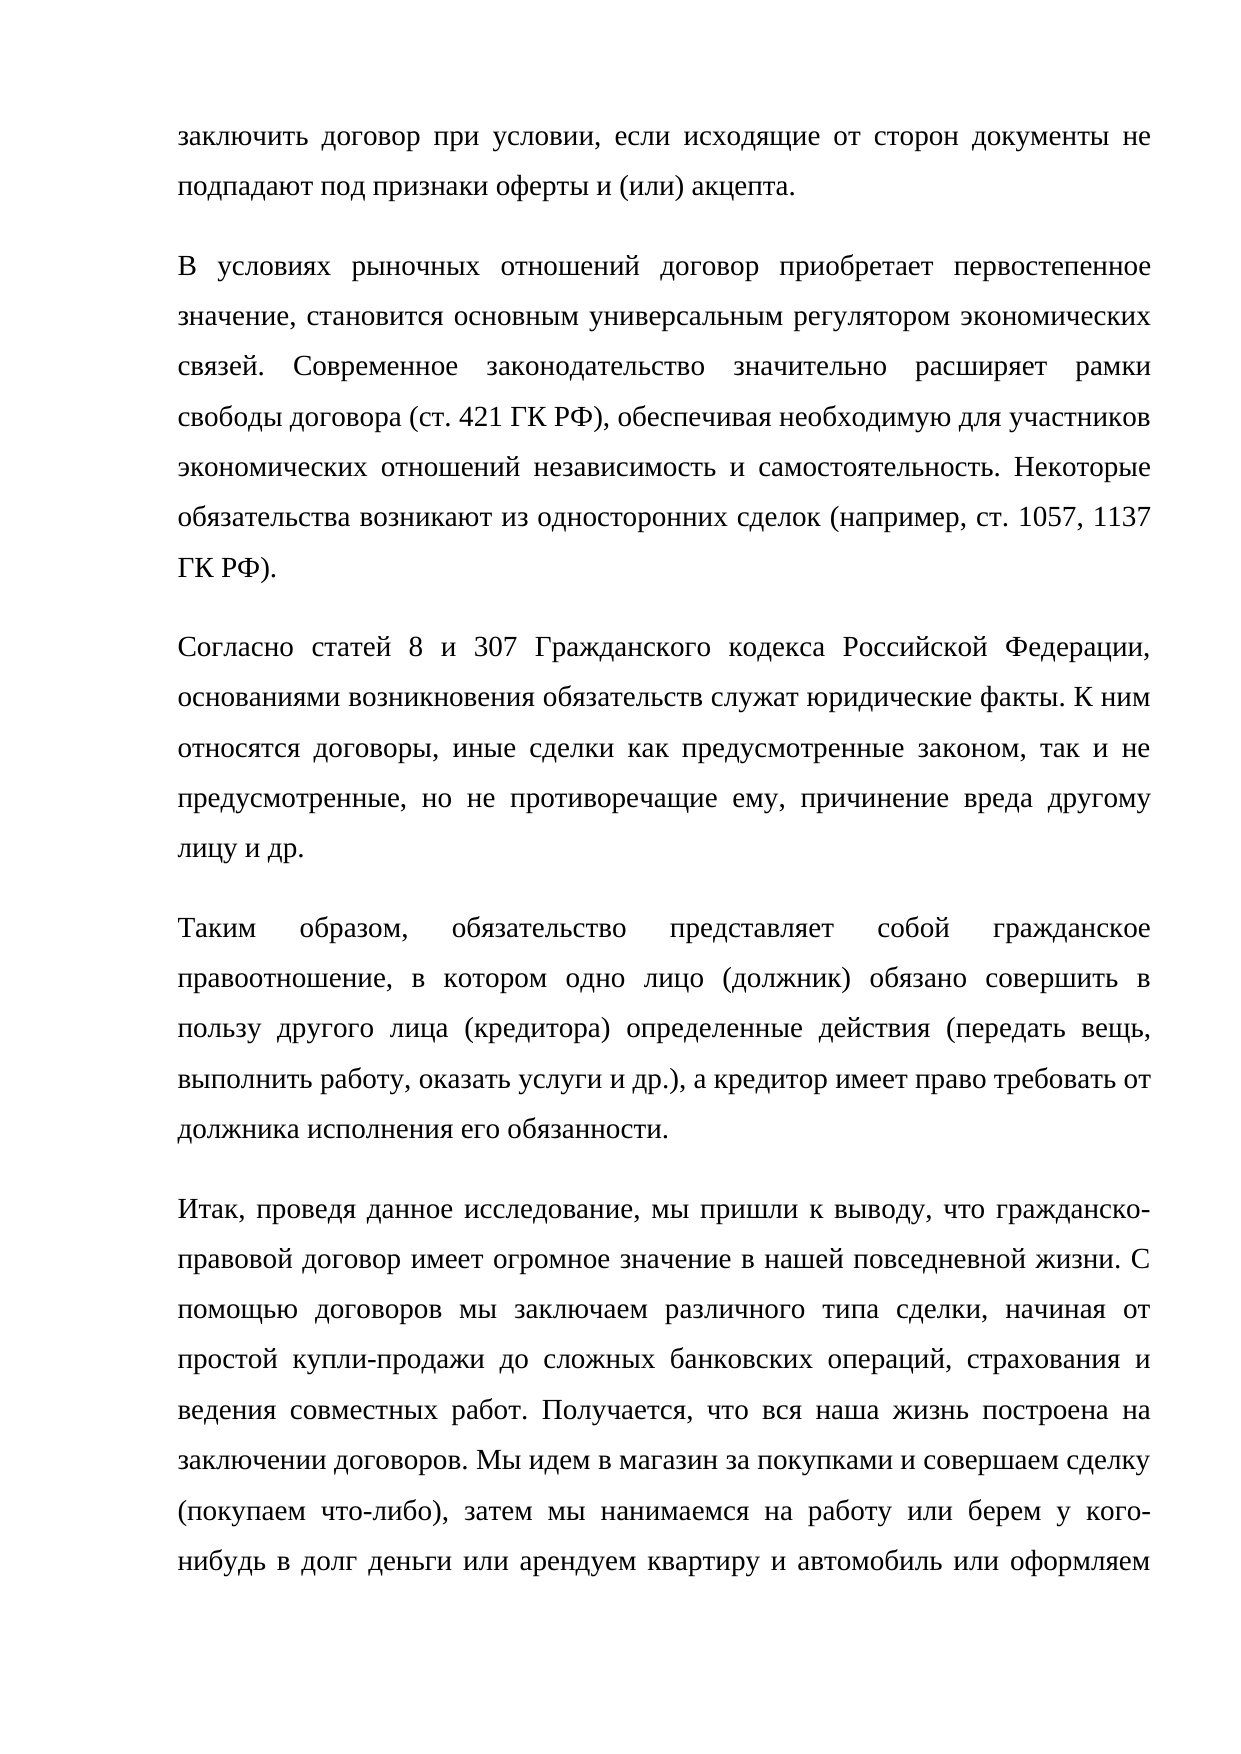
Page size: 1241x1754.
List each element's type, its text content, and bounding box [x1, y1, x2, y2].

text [177, 1191, 1152, 1576]
text Таким образом, обязательство представляет собой гражданское правоотношение, в котором одно лицо (должник) обязано совершить в пользу другого лица (кредитора) определенные действия (передать вещь, выполнить работу, оказать услуги и др.), а кредитор имеет право требовать от должника исполнения его обязанности. [177, 910, 1152, 1145]
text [177, 118, 1152, 202]
text Согласно статей 8 и 307 Гражданского кодекса Российской Федерации, основаниями возникновения обязательств служат юридические факты. К ним относятся договоры, иные сделки как предусмотренные законом, так и не предусмотренные, но не противоречащие ему, причинение вреда другому лицу и др. [177, 629, 1152, 864]
text В условиях рыночных отношений договор приобретает первостепенное значение, становится основным универсальным регулятором экономических связей. Современное законодательство значительно расширяет рамки свободы договора (ст. 421 ГК РФ), обеспечивая необходимую для участников экономических отношений независимость и самостоятельность. Некоторые обязательства возникают из односторонних сделок (например, ст. 1057, 1137 ГК РФ). [177, 248, 1152, 583]
